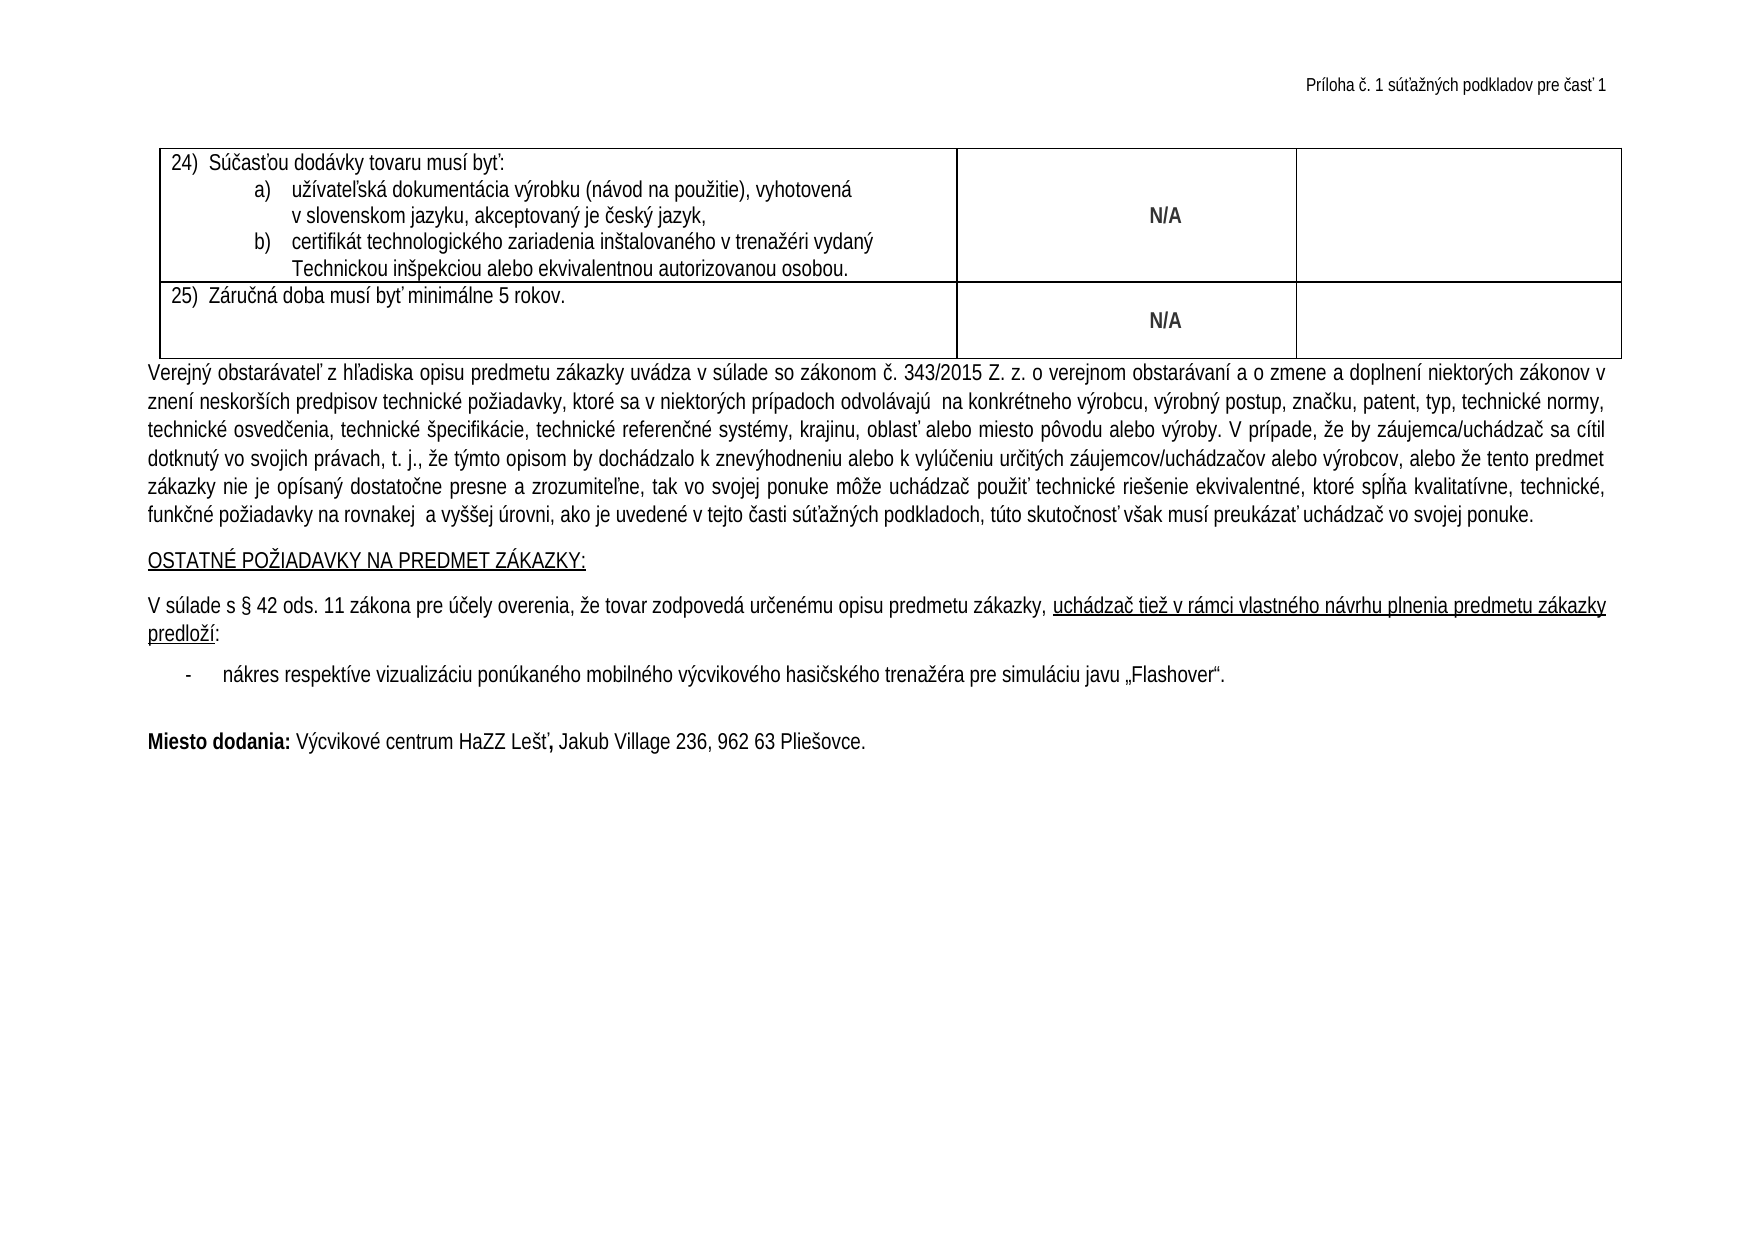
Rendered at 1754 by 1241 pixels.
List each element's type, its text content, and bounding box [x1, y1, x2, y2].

table_cell [1297, 283, 1621, 358]
table_cell Súčasťou dodávky tovaru musí byť: užívateľská dokumentácia výrobku (návod na použitie), vyhotovená v slovenskom jazyku, akceptovaný je český jazyk, certifikát technologického zariadenia inštalovaného v trenažéri vydaný Technickou inšpekciou alebo ekvivalentnou autorizovanou osobou. [161, 149, 956, 281]
list nákres respektíve vizualizáciu ponúkaného mobilného výcvikového hasičského trenažéra pre simuláciu javu „Flashover“. [185, 661, 1606, 687]
table_cell N/A [958, 149, 1296, 281]
text OSTATNÉ POŽIADAVKY NA PREDMET ZÁKAZKY: [148, 547, 1606, 573]
text V súlade s § 42 ods. 11 zákona pre účely overenia, že tovar zodpovedá určenému opisu predmetu zákazky, uchádzač tiež v rámci vlastného návrhu plnenia predmetu zákazky predloží: [148, 592, 1606, 646]
table_cell Záručná doba musí byť minimálne 5 rokov. [161, 283, 956, 358]
text Verejný obstarávateľ z hľadiska opisu predmetu zákazky uvádza v súlade so zákonom č. 343/2015 Z. z. o verejnom obstarávaní a o zmene a doplnení niektorých zákonov v znení neskorších predpisov technické požiadavky, ktoré sa v niektorých prípadoch odvolávajú na konkrétneho výrobcu, výrobný postup, značku, patent, typ, technické normy, technické osvedčenia, technické špecifikácie, technické referenčné systémy, krajinu, oblasť alebo miesto pôvodu alebo výroby. V prípade, že by záujemca/uchádzač sa cítil dotknutý vo svojich právach, t. j., že týmto opisom by dochádzalo k znevýhodneniu alebo k vylúčeniu určitých záujemcov/uchádzačov alebo výrobcov, alebo že tento predmet zákazky nie je opísaný dostatočne presne a zrozumiteľne, tak vo svojej ponuke môže uchádzač použiť technické riešenie ekvivalentné, ktoré spĺňa kvalitatívne, technické, funkčné požiadavky na rovnakej a vyššej úrovni, ako je uvedené v tejto časti súťažných podkladoch, túto skutočnosť však musí preukázať uchádzač vo svojej ponuke. [148, 359, 1606, 528]
table_cell [1297, 149, 1621, 281]
table_cell N/A [958, 283, 1296, 358]
text Miesto dodania: Výcvikové centrum HaZZ Lešť, Jakub Village 236, 962 63 Pliešovce. [148, 728, 1606, 755]
